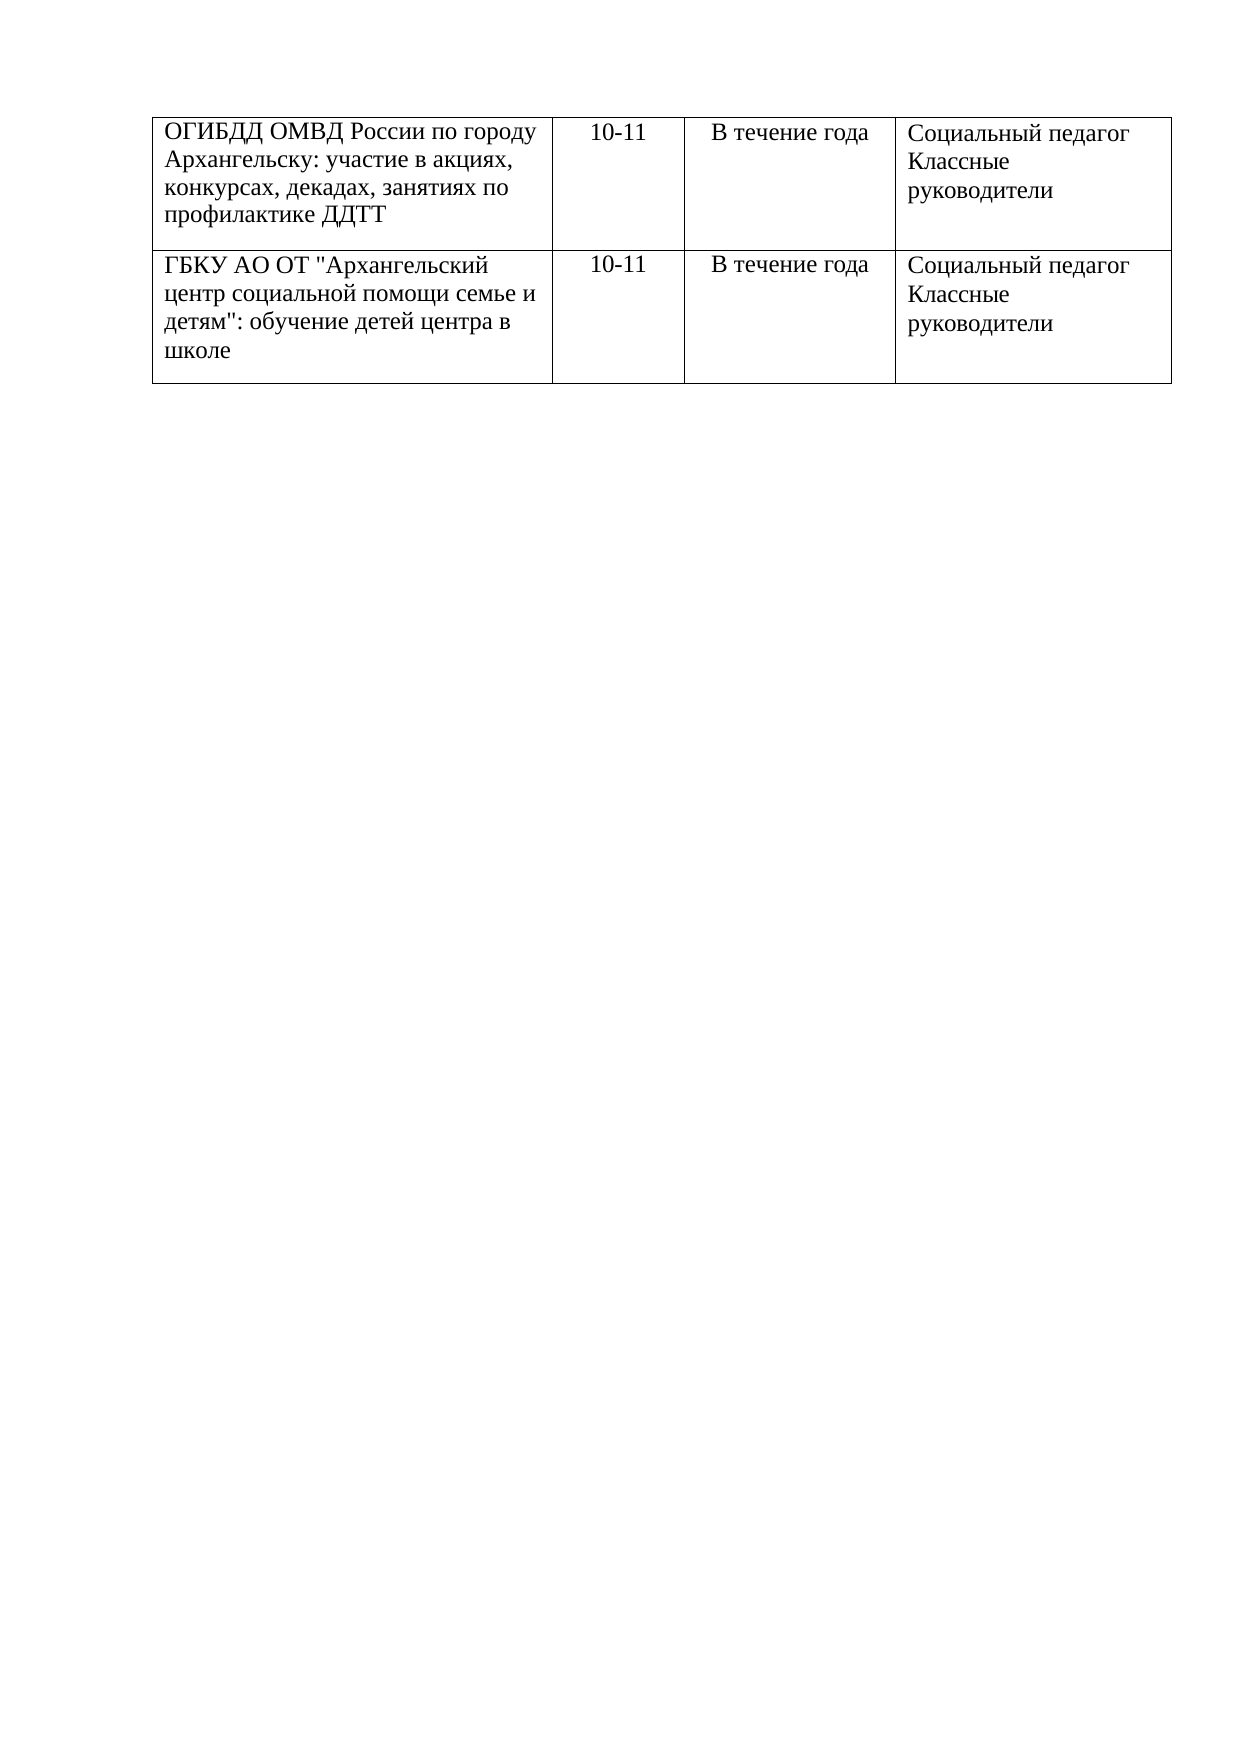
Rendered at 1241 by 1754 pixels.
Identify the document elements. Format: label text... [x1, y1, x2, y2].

table_cell В течение года [685, 251, 895, 382]
table_cell Социальный педагог Классные руководители [896, 251, 1171, 382]
table_cell ОГИБДД ОМВД России по городу Архангельску: участие в акциях, конкурсах, декадах, занятиях по профилактике ДДТТ [153, 118, 552, 249]
table_cell 10-11 [553, 118, 684, 249]
table_cell Социальный педагог Классные руководители [896, 118, 1171, 249]
table_cell В течение года [685, 118, 895, 249]
table_cell 10-11 [553, 251, 684, 382]
table_cell ГБКУ АО ОТ "Архангельский центр социальной помощи семье и детям": обучение детей центра в школе [153, 251, 552, 382]
